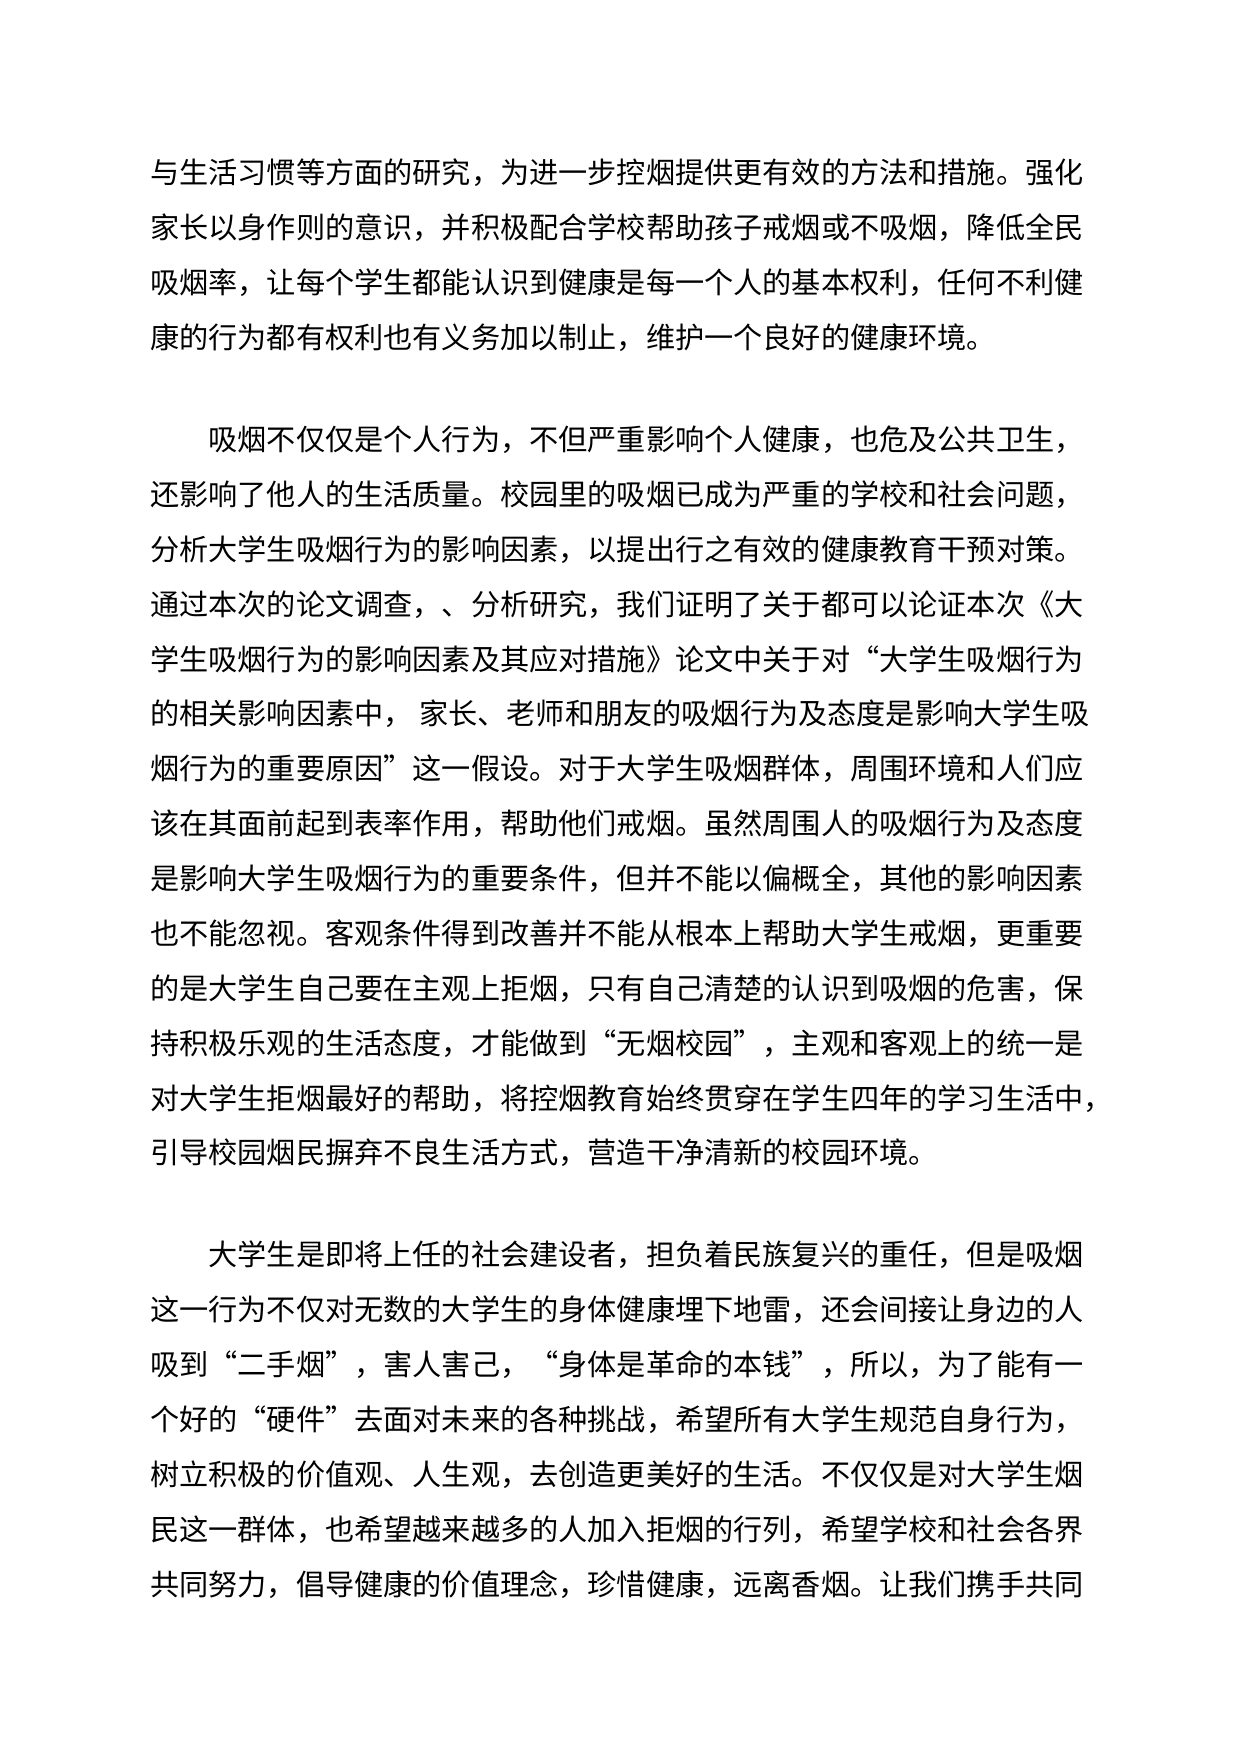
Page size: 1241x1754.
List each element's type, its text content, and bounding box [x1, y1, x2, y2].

text 吸烟不仅仅是个人行为，不但严重影响个人健康，也危及公共卫生，还影响了他人的生活质量。校园里的吸烟已成为严重的学校和社会问题，分析大学生吸烟行为的影响因素，以提出行之有效的健康教育干预对策。通过本次的论文调查，、分析研究，我们证明了关于都可以论证本次《大学生吸烟行为的影响因素及其应对措施》论文中关于对“大学生吸烟行为的相关影响因素中， 家长、老师和朋友的吸烟行为及态度是影响大学生吸烟行为的重要原因”这一假设。对于大学生吸烟群体，周围环境和人们应该在其面前起到表率作用，帮助他们戒烟。虽然周围人的吸烟行为及态度是影响大学生吸烟行为的重要条件，但并不能以偏概全，其他的影响因素也不能忽视。客观条件得到改善并不能从根本上帮助大学生戒烟，更重要的是大学生自己要在主观上拒烟，只有自己清楚的认识到吸烟的危害，保持积极乐观的生活态度，才能做到“无烟校园”，主观和客观上的统一是对大学生拒烟最好的帮助，将控烟教育始终贯穿在学生四年的学习生活中，引导校园烟民摒弃不良生活方式，营造干净清新的校园环境。 [150, 416, 1090, 1172]
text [150, 1232, 1090, 1603]
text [150, 150, 1090, 357]
